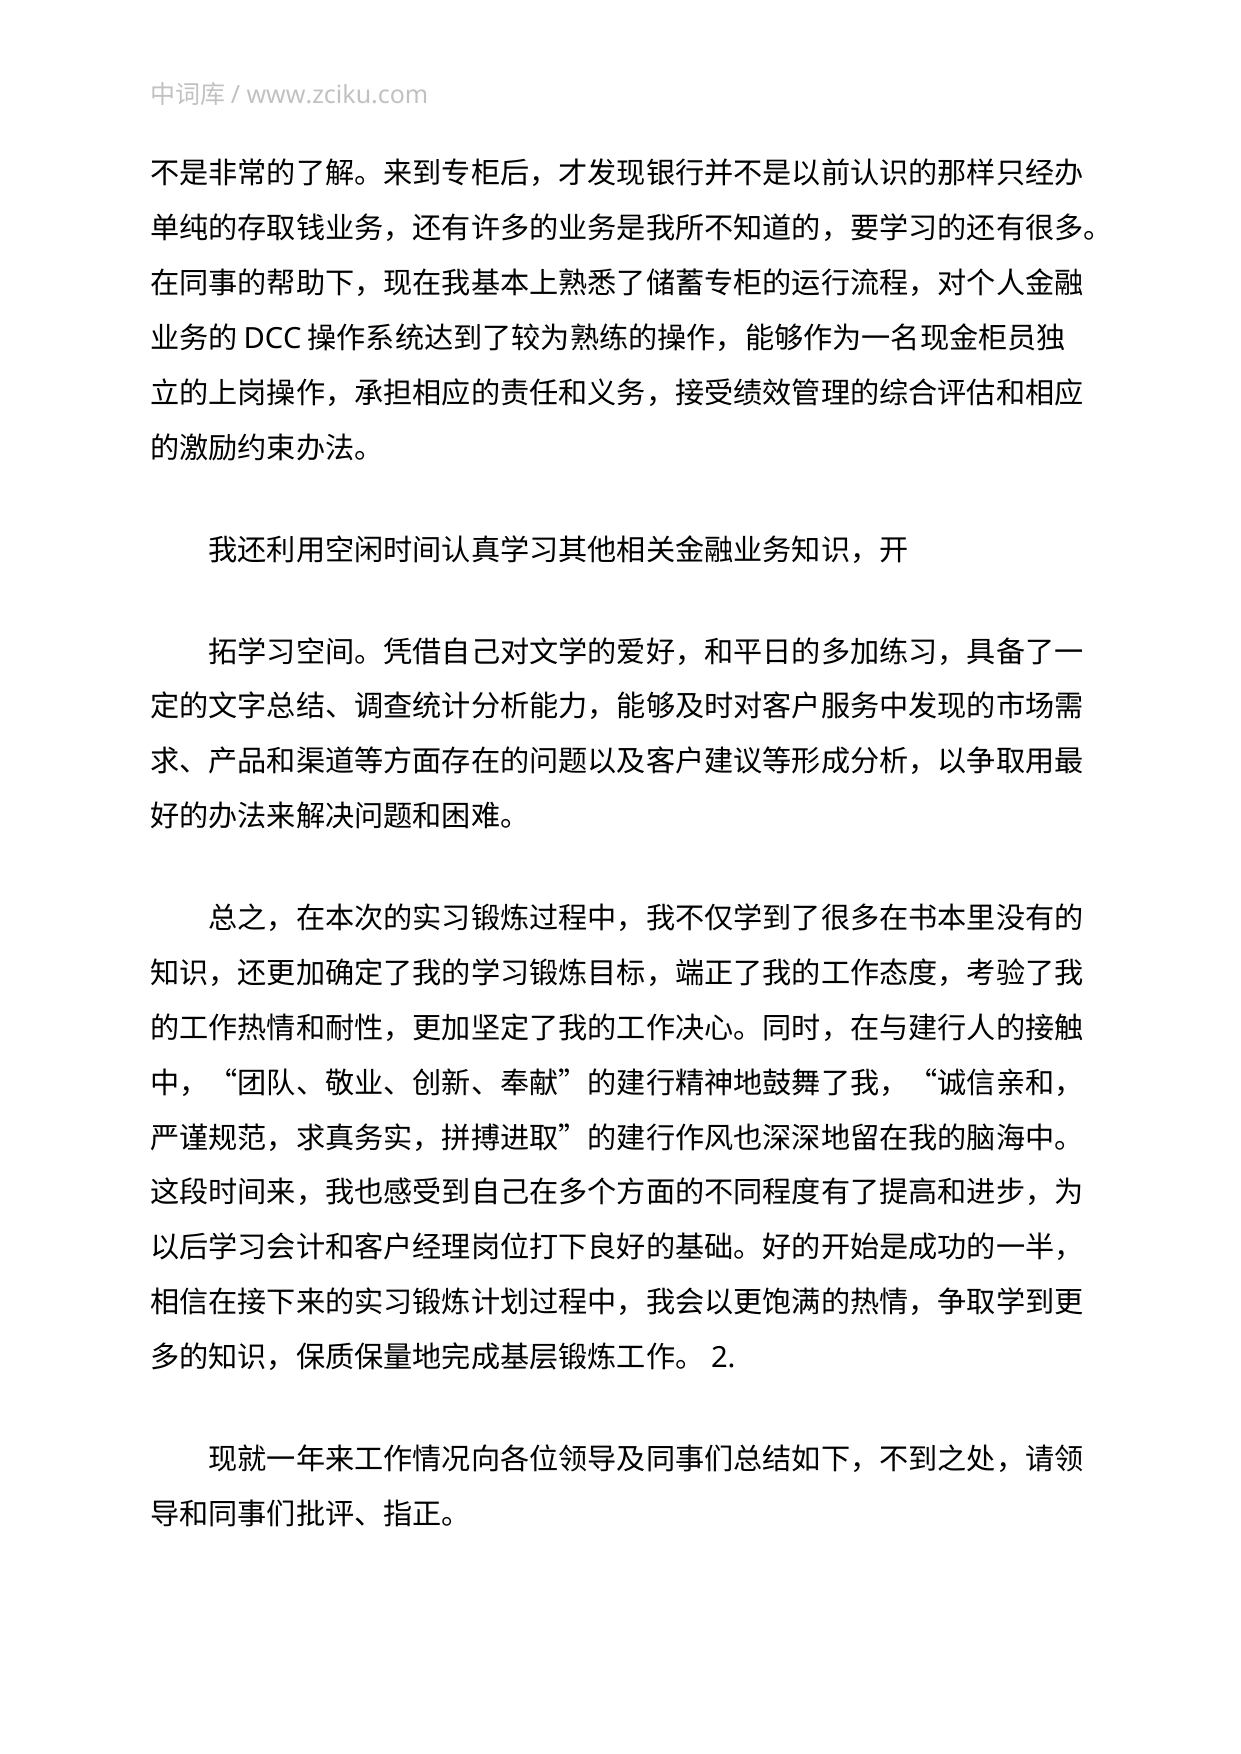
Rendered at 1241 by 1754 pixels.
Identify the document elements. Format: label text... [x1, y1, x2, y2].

text 现就一年来工作情况向各位领导及同事们总结如下，不到之处，请领导和同事们批评、指正。 [150, 1436, 1090, 1533]
text 我还利用空闲时间认真学习其他相关金融业务知识，开 [150, 526, 1090, 569]
text 总之，在本次的实习锻炼过程中，我不仅学到了很多在书本里没有的知识，还更加确定了我的学习锻炼目标，端正了我的工作态度，考验了我的工作热情和耐性，更加坚定了我的工作决心。同时，在与建行人的接触中，“团队、敬业、创新、奉献”的建行精神地鼓舞了我，“诚信亲和，严谨规范，求真务实，拼搏进取”的建行作风也深深地留在我的脑海中。 这段时间来，我也感受到自己在多个方面的不同程度有了提高和进步，为以后学习会计和客户经理岗位打下良好的基础。好的开始是成功的一半，相信在接下来的实习锻炼计划过程中，我会以更饱满的热情，争取学到更多的知识，保质保量地完成基层锻炼工作。 2. [150, 894, 1090, 1376]
text 拓学习空间。凭借自己对文学的爱好，和平日的多加练习，具备了一定的文字总结、调查统计分析能力，能够及时对客户服务中发现的市场需求、产品和渠道等方面存在的问题以及客户建议等形成分析，以争取用最好的办法来解决问题和困难。 [150, 628, 1090, 835]
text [150, 150, 1090, 467]
